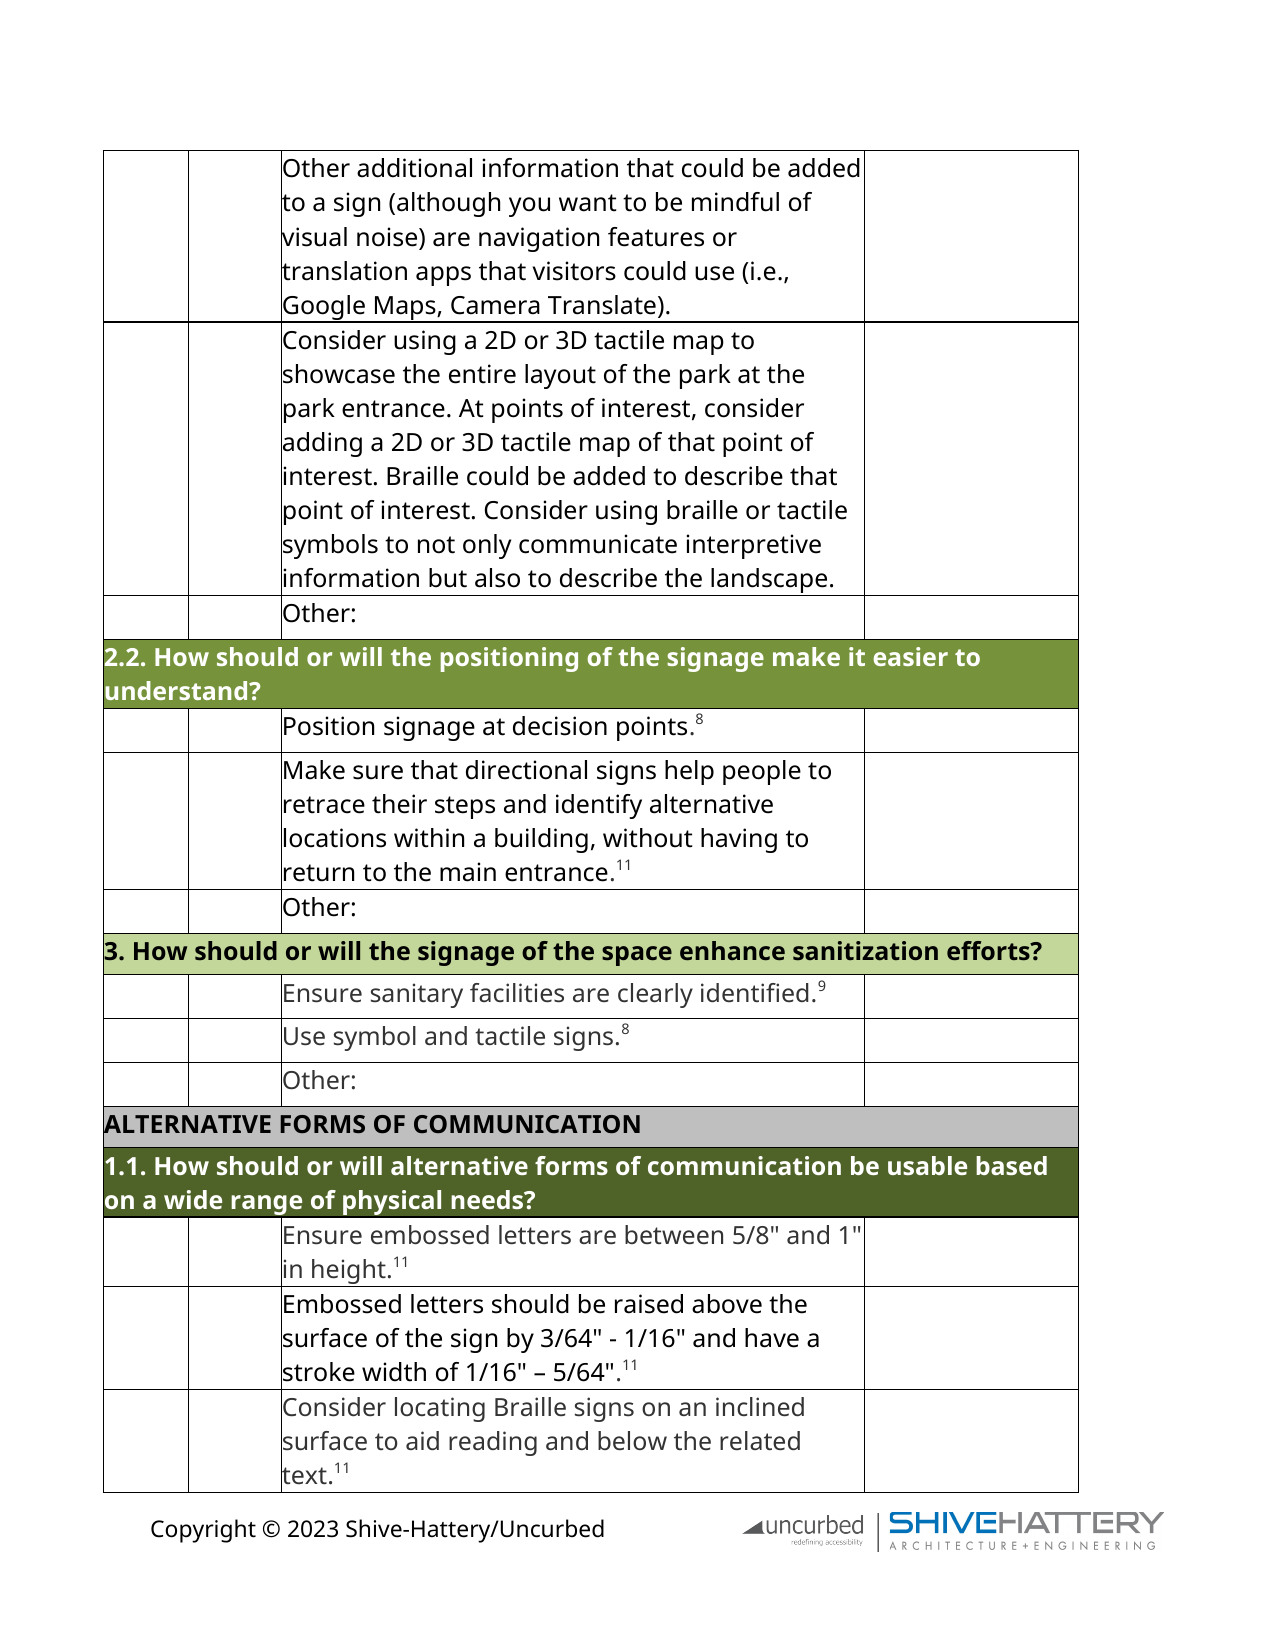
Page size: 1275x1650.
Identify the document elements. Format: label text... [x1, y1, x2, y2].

table_cell [104, 1390, 188, 1492]
table_cell [865, 890, 1078, 933]
table_cell [104, 1019, 188, 1062]
table_cell [104, 1218, 188, 1286]
picture [731, 1501, 875, 1560]
table_cell [104, 753, 188, 889]
table_cell Other: [282, 1063, 864, 1106]
table_cell Position signage at decision points.8 [282, 709, 864, 752]
table_cell [865, 1063, 1078, 1106]
table_cell Other additional information that could be added to a sign (although you want to be mindful of visual noise) are navigation features or translation apps that visitors could use (i.e., Google Maps, Camera Translate). [282, 151, 864, 321]
table_cell [104, 975, 188, 1018]
table_cell Ensure embossed letters are between 5/8" and 1" in height.11 [282, 1218, 864, 1286]
table_cell [104, 1063, 188, 1106]
table_cell [104, 323, 188, 595]
table_cell Other: [282, 596, 864, 639]
table_cell [104, 709, 188, 752]
table_cell Other: [282, 890, 864, 933]
table_cell 1.1. How should or will alternative forms of communication be usable based on a wide range of physical needs? [104, 1148, 1078, 1216]
table_cell [865, 1390, 1078, 1492]
table_cell [189, 890, 281, 933]
table_cell [865, 323, 1078, 595]
table_cell 3. How should or will the signage of the space enhance sanitization efforts? [104, 934, 1078, 974]
table_cell [104, 151, 188, 321]
table_cell Consider using a 2D or 3D tactile map to showcase the entire layout of the park at the park entrance. At points of interest, consider adding a 2D or 3D tactile map of that point of interest. Braille could be added to describe that point of interest. Consider using braille or tactile symbols to not only communicate interpretive information but also to describe the landscape. [282, 323, 864, 595]
table_cell 2.2. How should or will the positioning of the signage make it easier to understand? [104, 640, 1078, 708]
table_cell [189, 151, 281, 321]
table_cell [865, 1019, 1078, 1062]
table_cell [865, 975, 1078, 1018]
picture [889, 1512, 1165, 1550]
table_cell Use symbol and tactile signs.8 [282, 1019, 864, 1062]
table_cell [865, 753, 1078, 889]
table_cell [865, 1218, 1078, 1286]
table_cell [189, 753, 281, 889]
table_cell ALTERNATIVE FORMS OF COMMUNICATION [104, 1107, 1078, 1147]
table_cell [865, 596, 1078, 639]
table_cell [189, 1287, 281, 1389]
table_cell [104, 1287, 188, 1389]
table_cell [104, 890, 188, 933]
table_cell [189, 1218, 281, 1286]
table_cell Consider locating Braille signs on an inclined surface to aid reading and below the related text.11 [282, 1390, 864, 1492]
table_cell [189, 323, 281, 595]
table_cell [865, 709, 1078, 752]
table_cell [189, 709, 281, 752]
table_cell [104, 596, 188, 639]
table_cell Make sure that directional signs help people to retrace their steps and identify alternative locations within a building, without having to return to the main entrance.11 [282, 753, 864, 889]
table_cell [865, 1287, 1078, 1389]
table_cell Embossed letters should be raised above the surface of the sign by 3/64" - 1/16" and have a stroke width of 1/16" – 5/64".11 [282, 1287, 864, 1389]
table_cell [189, 1019, 281, 1062]
table_cell [189, 1390, 281, 1492]
table_cell [189, 1063, 281, 1106]
table_cell [189, 596, 281, 639]
table_cell [189, 975, 281, 1018]
table_cell [865, 151, 1078, 321]
table_cell Ensure sanitary facilities are clearly identified.9 [282, 975, 864, 1018]
